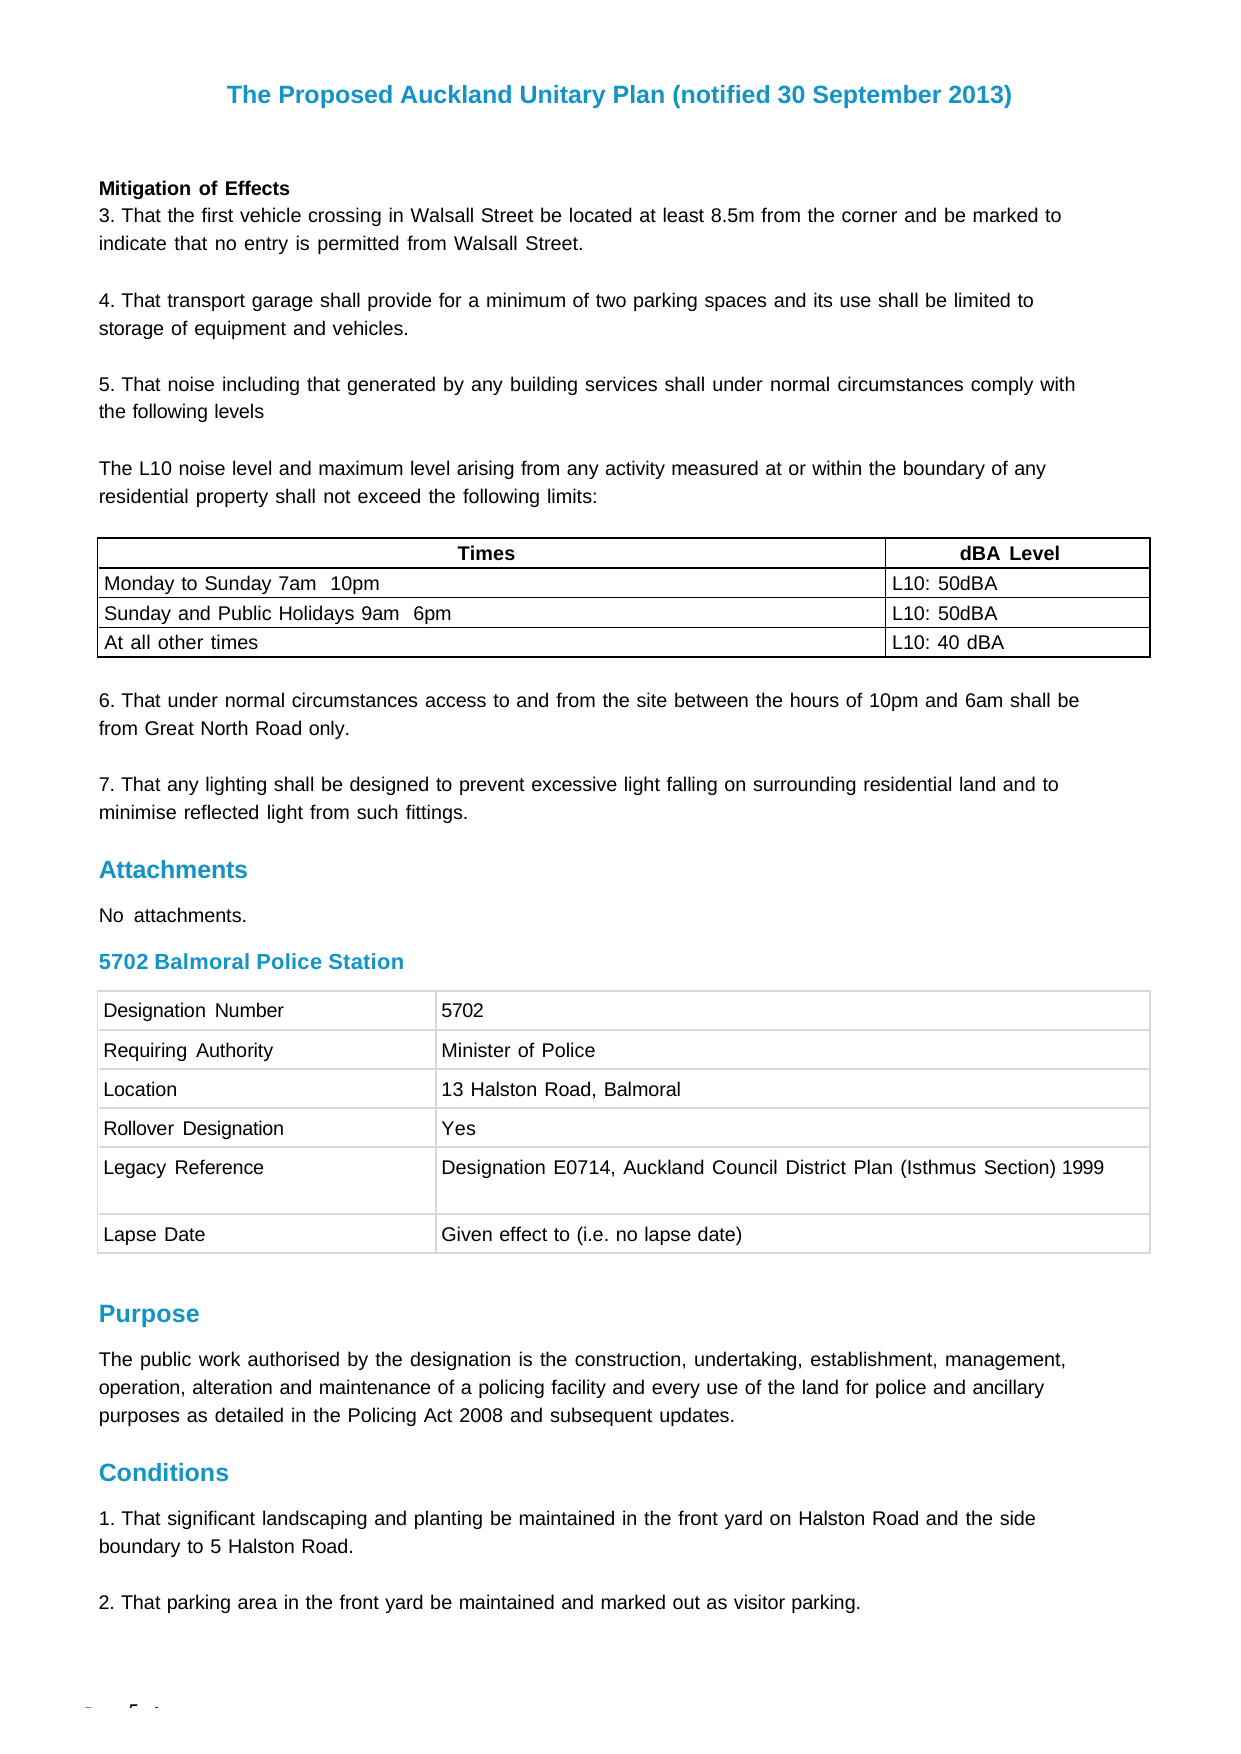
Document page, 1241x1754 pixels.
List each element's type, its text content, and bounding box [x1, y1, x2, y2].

table_header Designation Number [98, 992, 435, 1029]
table_header dBA Level [886, 539, 1149, 567]
subtitle 5702 Balmoral Police Station [98, 949, 1085, 974]
table_cell Given effect to (i.e. no lapse date) [437, 1215, 1149, 1252]
table_header 5702 [437, 992, 1149, 1029]
list That under normal circumstances access to and from the site between the hours of 10pm and 6am shall be from Great North Road only. [98, 689, 1088, 740]
table_cell L10: 40 dBA [886, 628, 1149, 656]
table_cell Sunday and Public Holidays 9am ­ 6pm [98, 598, 885, 626]
text No attachments. [98, 904, 1085, 927]
table_cell Requiring Authority [98, 1030, 435, 1068]
list That any lighting shall be designed to prevent excessive light falling on surrounding residential land and to minimise reflected light from such fittings. [98, 773, 1069, 824]
subtitle Conditions [98, 1458, 1085, 1487]
table_cell Monday to Sunday 7am ­ 10pm [98, 568, 885, 597]
list That transport garage shall provide for a minimum of two parking spaces and its use shall be limited to storage of equipment and vehicles. [98, 288, 1041, 339]
table_cell Minister of Police [437, 1031, 1149, 1068]
list That the first vehicle crossing in Walsall Street be located at least 8.5m from the corner and be marked to indicate that no entry is permitted from Walsall Street. [98, 204, 1073, 255]
table_cell Legacy Reference [98, 1147, 435, 1213]
table_cell Location [98, 1069, 435, 1107]
table_cell L10: 50dBA [886, 569, 1149, 597]
table_cell Lapse Date [98, 1214, 435, 1252]
text The public work authorised by the designation is the construction, undertaking, establishment, management, operation, alteration and maintenance of a policing facility and every use of the land for police and ancillary purposes as detailed in the Policing Act 2008 and subsequent updates. [98, 1348, 1117, 1426]
list That noise including that generated by any building services shall under normal circumstances comply with the following levels ­ [98, 372, 1085, 423]
table_header Times [98, 539, 885, 567]
subtitle Attachments [98, 856, 1085, 884]
subtitle Mitigation of Effects [98, 176, 1085, 199]
table_cell Yes [437, 1109, 1149, 1146]
text The L10 noise level and maximum level arising from any activity measured at or within the boundary of any residential property shall not exceed the following limits: [98, 457, 1098, 507]
list That significant landscaping and planting be maintained in the front yard on Halston Road and the side boundary to 5 Halston Road. [98, 1507, 1041, 1557]
table_cell At all other times [98, 628, 885, 656]
text Purpose [98, 1299, 1085, 1328]
list That parking area in the front yard be maintained and marked out as visitor parking. [98, 1591, 1117, 1614]
table_cell 1­3 Halston Road, Balmoral [437, 1070, 1149, 1107]
table_cell Designation E07­14, Auckland Council District Plan (Isthmus Section) 1999 [437, 1148, 1149, 1213]
table_cell Rollover Designation [98, 1108, 435, 1146]
table_cell L10: 50dBA [886, 598, 1149, 626]
